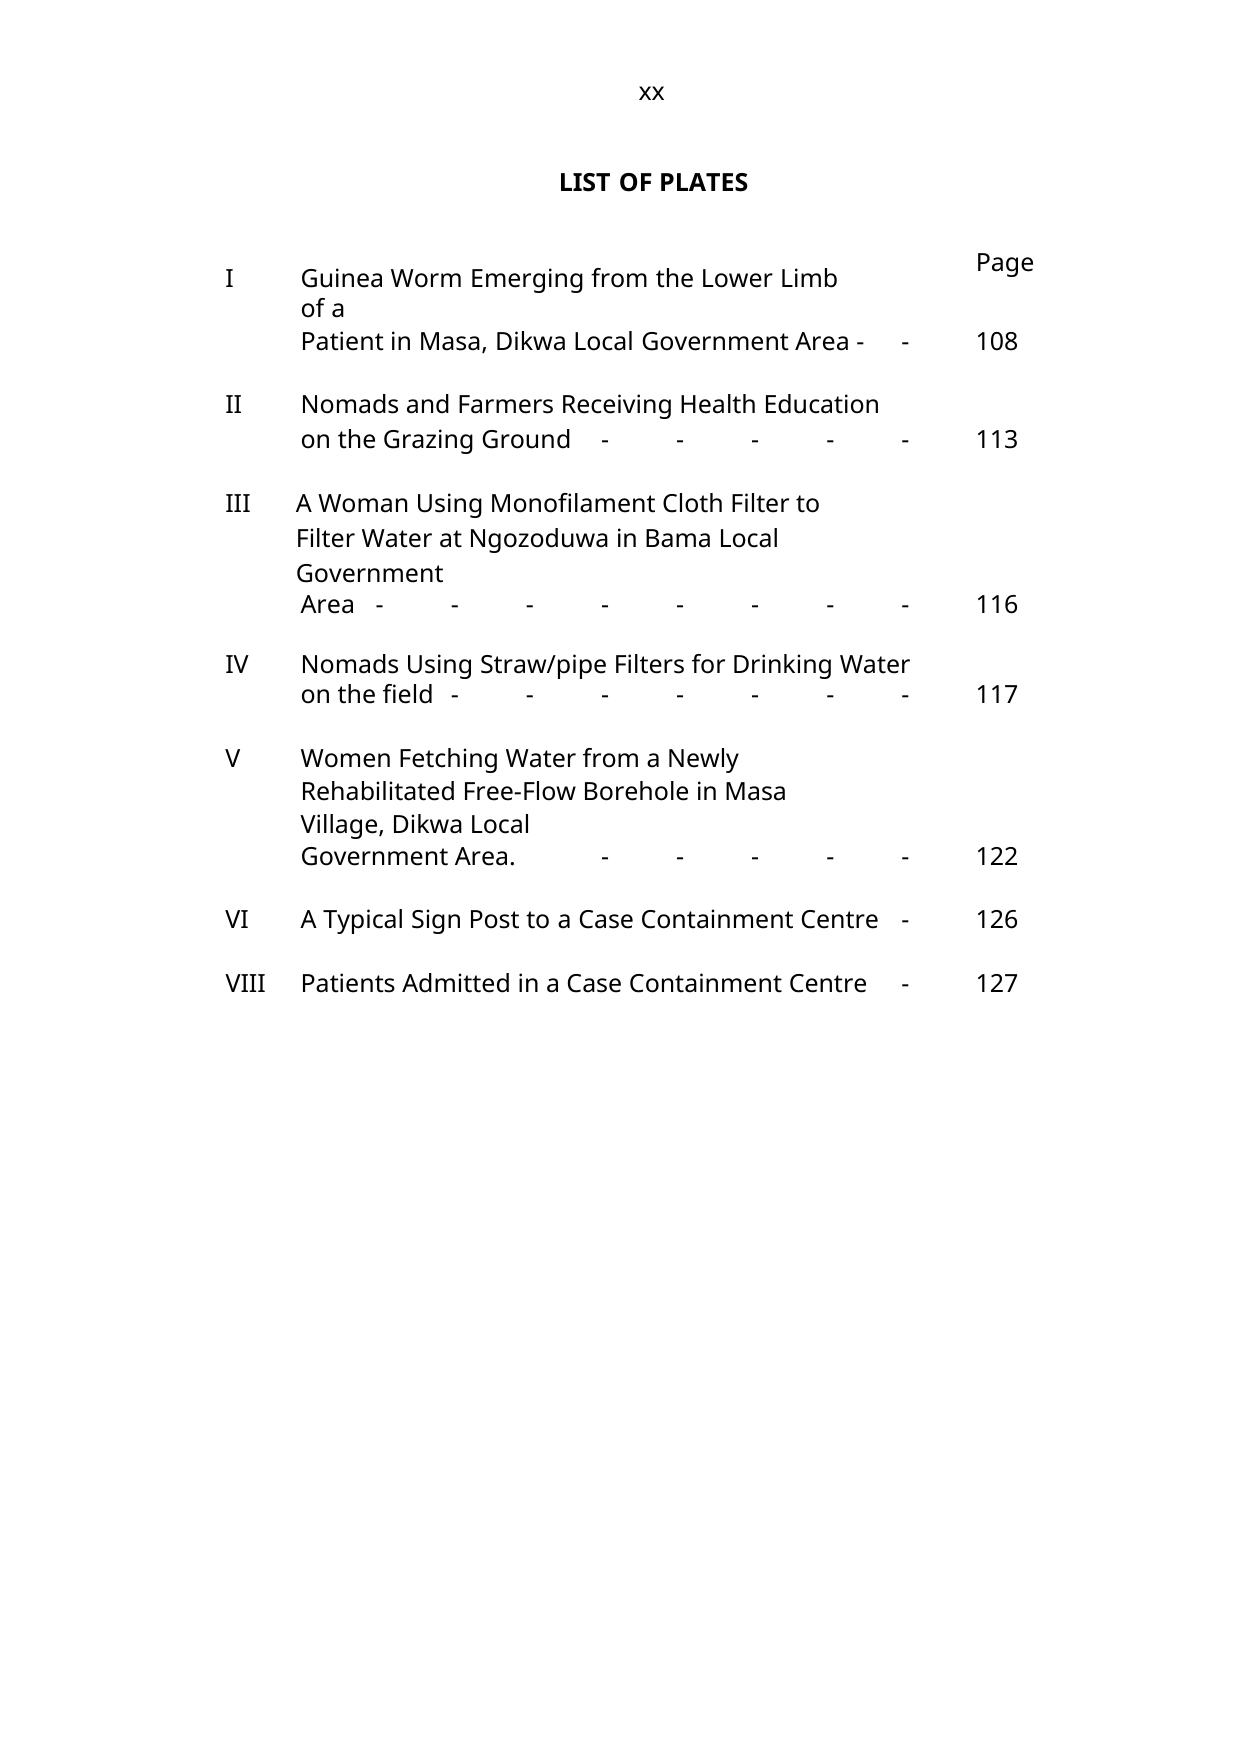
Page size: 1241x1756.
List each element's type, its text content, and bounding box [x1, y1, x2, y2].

text VIII Patients Admitted in a Case Containment Centre - 127 [225, 965, 1105, 999]
list Nomads and Farmers Receiving Health Education [225, 387, 1105, 421]
text Patient in Masa, Dikwa Local Government Area - - 108 [300, 323, 1105, 358]
text on the field - - - - - - - 117 [300, 679, 1105, 709]
text Area - - - - - - - - 116 [300, 590, 1105, 619]
subtitle LIST OF PLATES [558, 165, 857, 199]
list Guinea Worm Emerging from the Lower Limb of a [225, 264, 857, 323]
list A Typical Sign Post to a Case Containment Centre - 126 [225, 902, 1105, 936]
list Nomads Using Straw/pipe Filters for Drinking Water [225, 649, 1105, 679]
list A Woman Using Monofilament Cloth Filter to Filter Water at Ngozoduwa in Bama Local Government [225, 485, 854, 589]
list Women Fetching Water from a Newly Rehabilitated Free-Flow Borehole in Masa Village, Dikwa Local [225, 741, 864, 841]
text on the Grazing Ground - - - - - 113 [300, 422, 1105, 456]
text Government Area. - - - - - 122 [300, 841, 1105, 871]
text Page [976, 244, 1105, 278]
